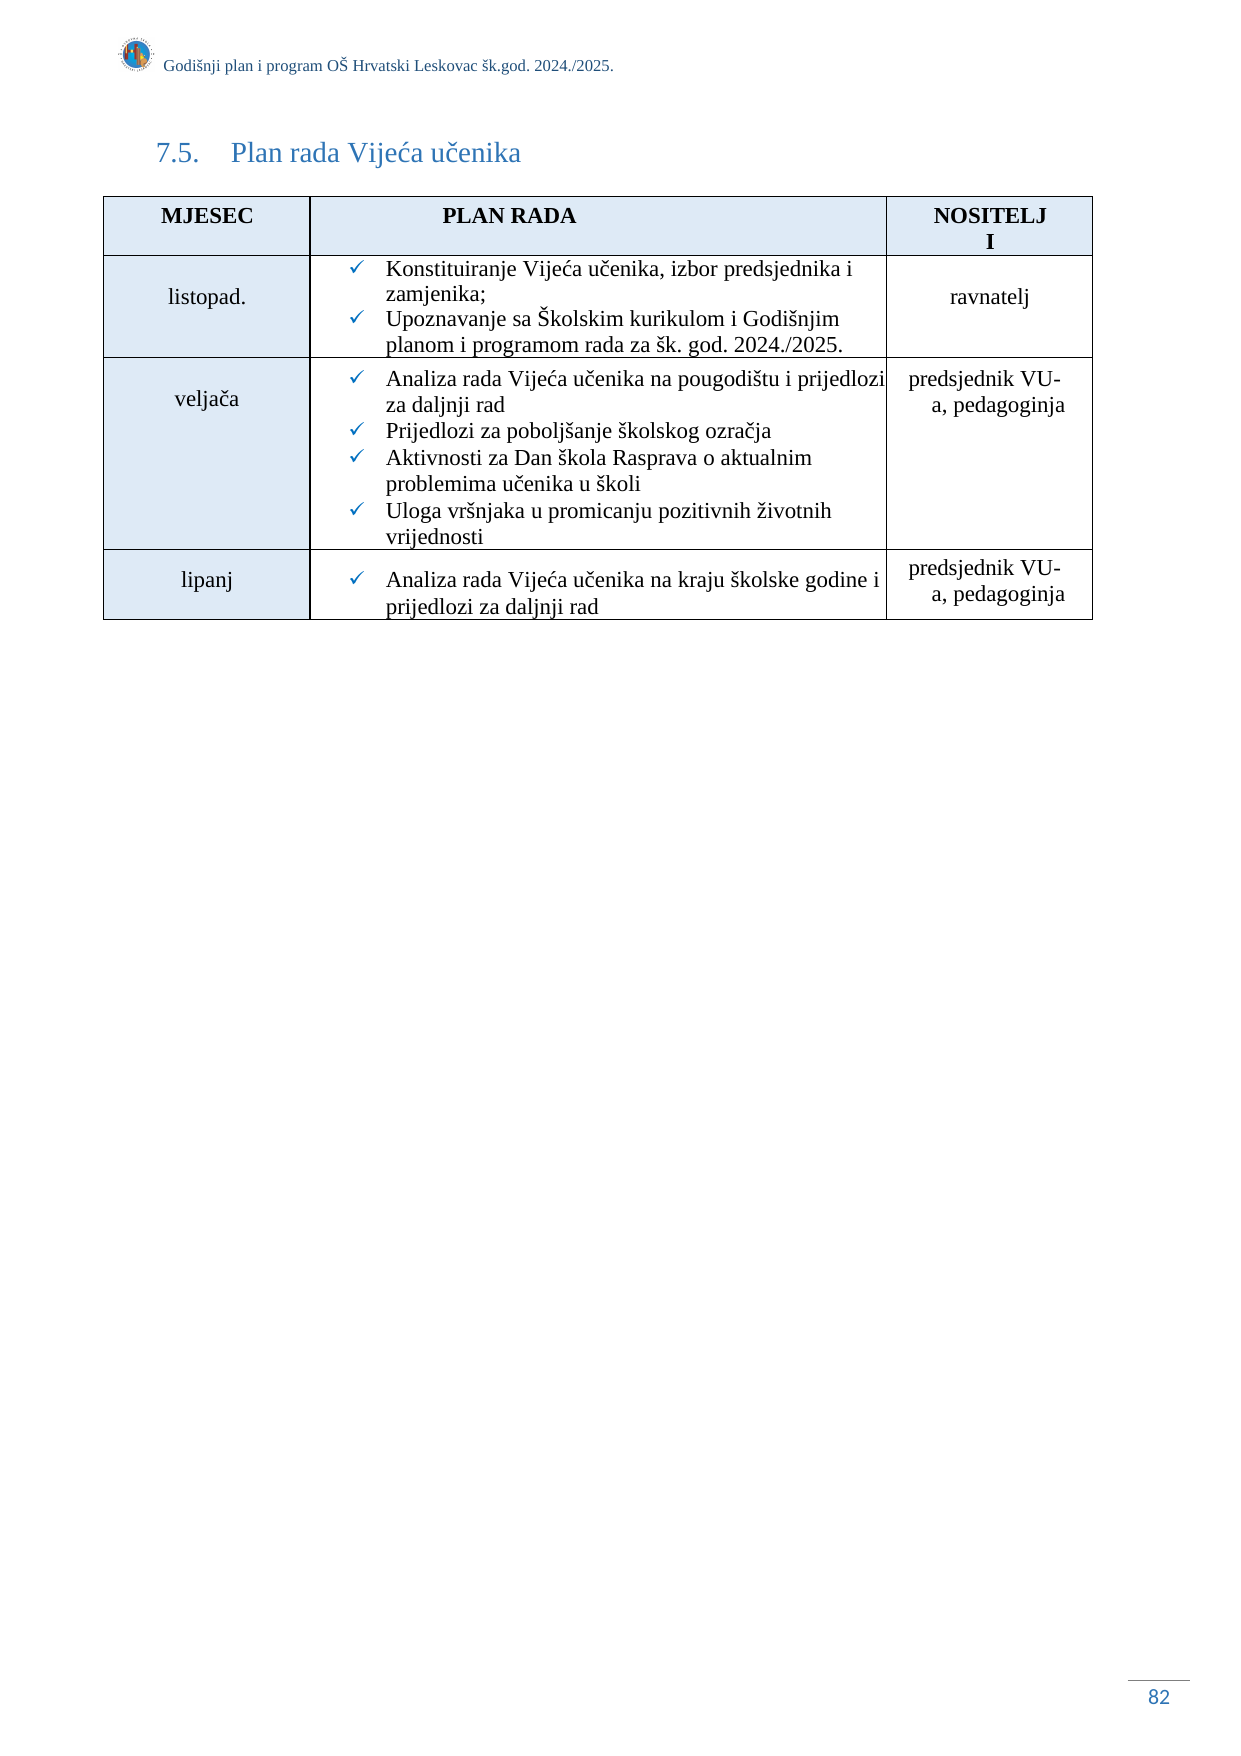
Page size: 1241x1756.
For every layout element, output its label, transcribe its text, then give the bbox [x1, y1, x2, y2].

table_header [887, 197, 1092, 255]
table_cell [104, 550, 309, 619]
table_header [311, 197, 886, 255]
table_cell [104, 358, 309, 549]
picture [118, 37, 155, 72]
subtitle Plan rada Vijeća učenika [156, 135, 1077, 168]
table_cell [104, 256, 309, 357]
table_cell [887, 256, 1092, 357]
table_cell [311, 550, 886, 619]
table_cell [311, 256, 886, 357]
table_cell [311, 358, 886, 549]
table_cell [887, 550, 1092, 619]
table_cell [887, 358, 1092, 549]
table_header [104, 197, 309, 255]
